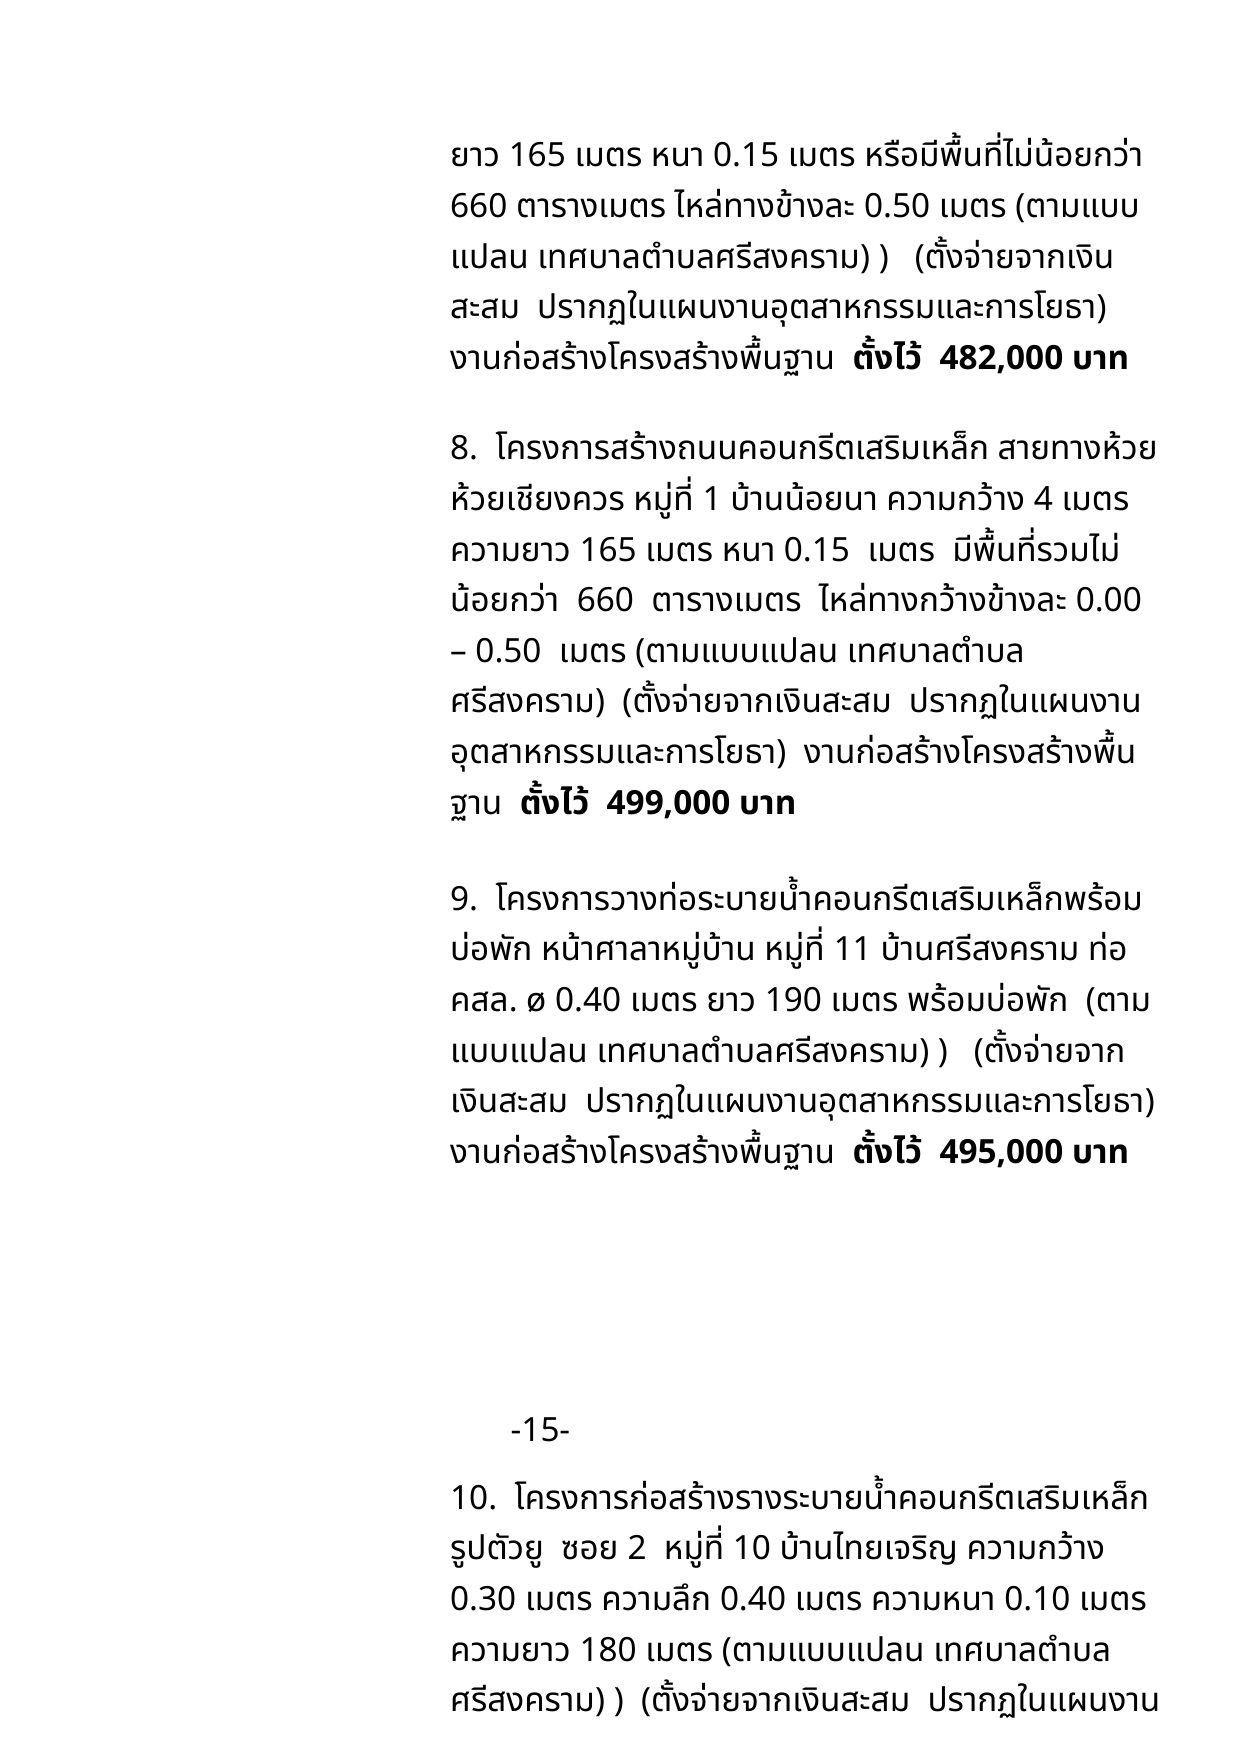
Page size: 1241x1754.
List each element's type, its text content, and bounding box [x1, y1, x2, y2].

text 8. โครงการสร้างถนนคอนกรีตเสริมเหล็ก สายทางห้วยห้วยเชียงควร หมู่ที่ 1 บ้านน้อยนา ความกว้าง 4 เมตร ความยาว 165 เมตร หนา 0.15 เมตร มีพื้นที่รวมไม่น้อยกว่า 660 ตารางเมตร ไหล่ทางกว้างข้างละ 0.00 – 0.50 เมตร (ตามแบบแปลน เทศบาลตำบลศรีสงคราม) (ตั้งจ่ายจากเงินสะสม ปรากฏในแผนงานอุตสาหกรรมและการโยธา) งานก่อสร้างโครงสร้างพื้นฐาน ตั้งไว้ 499,000 บาท [450, 424, 1167, 829]
text 9. โครงการวางท่อระบายน้ำคอนกรีตเสริมเหล็กพร้อมบ่อพัก หน้าศาลาหมู่บ้าน หมู่ที่ 11 บ้านศรีสงคราม ท่อ คสล. ø 0.40 เมตร ยาว 190 เมตร พร้อมบ่อพัก (ตามแบบแปลน เทศบาลตำบลศรีสงคราม) ) (ตั้งจ่ายจากเงินสะสม ปรากฏในแผนงานอุตสาหกรรมและการโยธา) งานก่อสร้างโครงสร้างพื้นฐาน ตั้งไว้ 495,000 บาท [450, 874, 1167, 1224]
text -15- [450, 1405, 1167, 1451]
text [450, 1473, 1167, 1727]
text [450, 131, 1167, 384]
